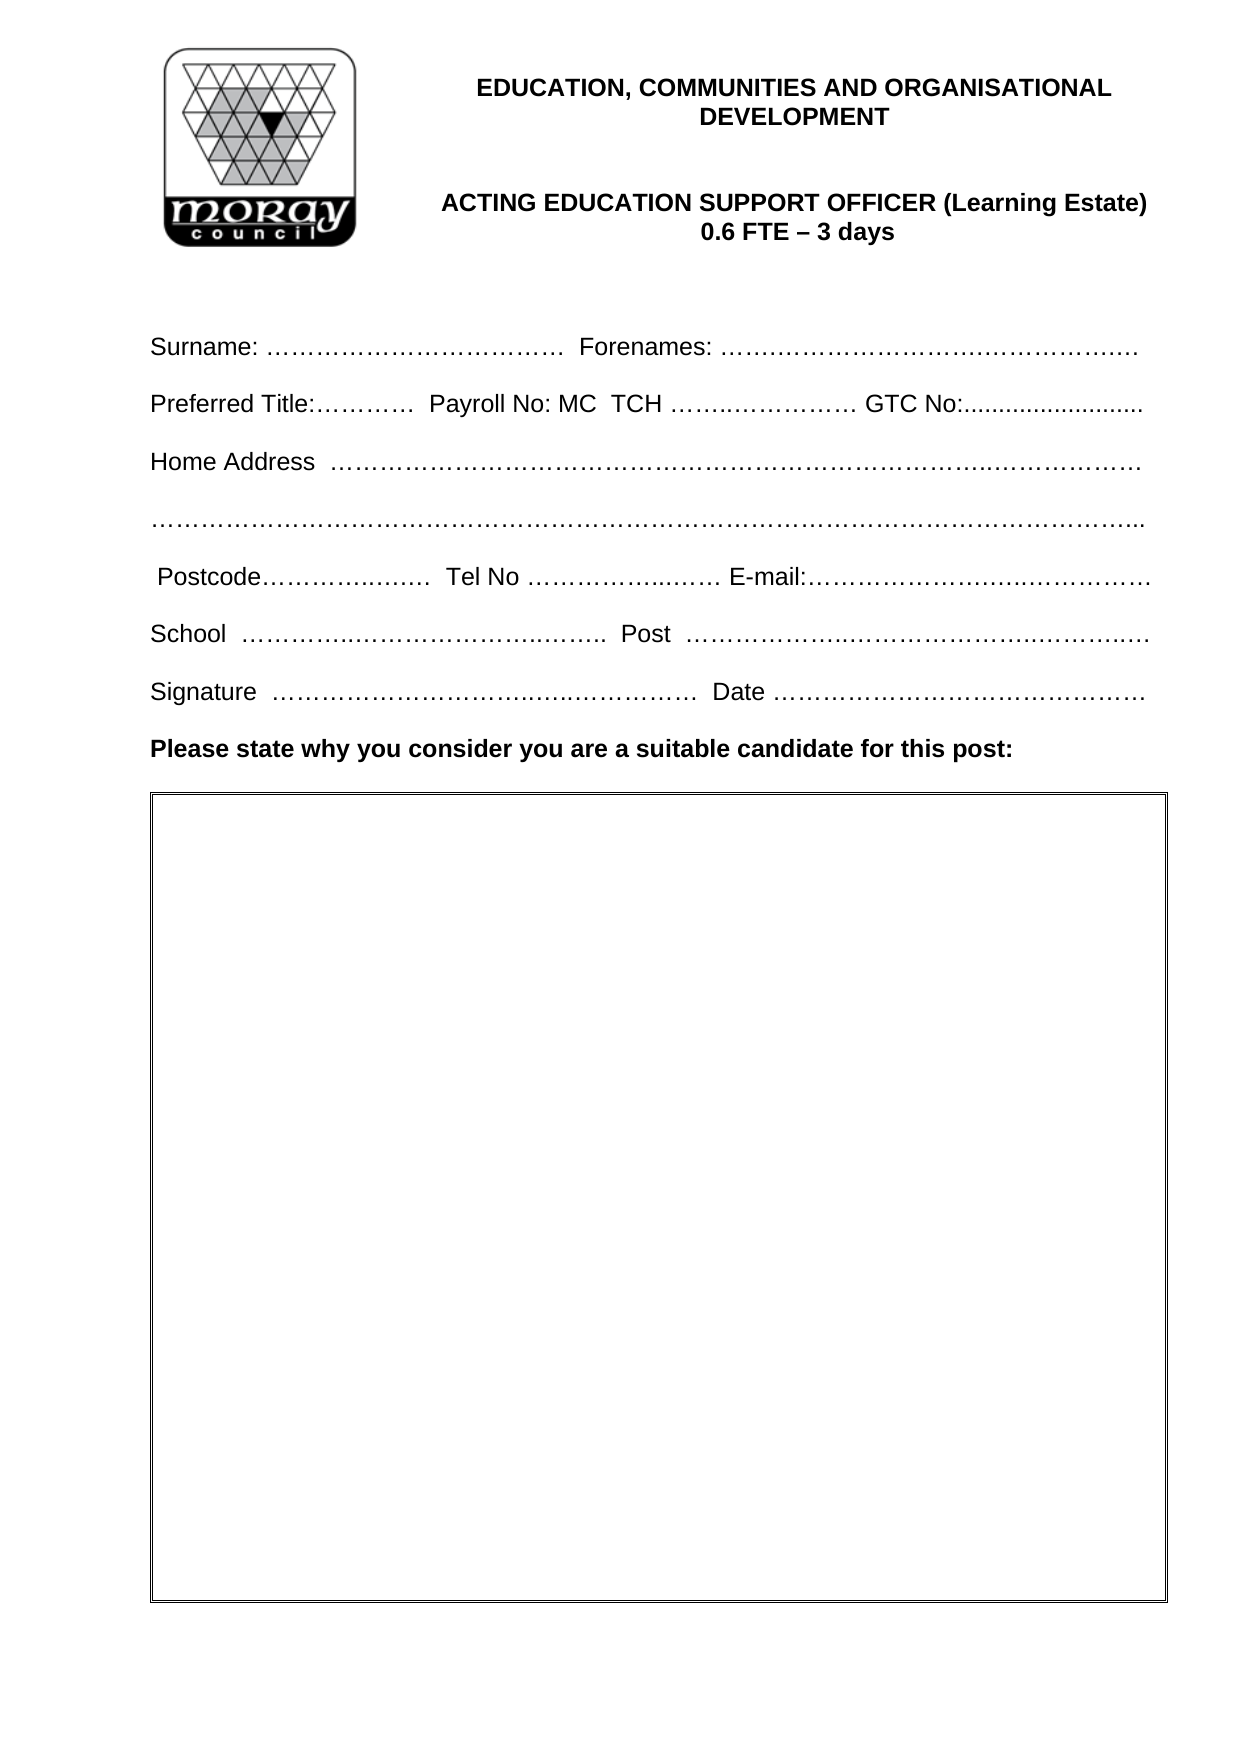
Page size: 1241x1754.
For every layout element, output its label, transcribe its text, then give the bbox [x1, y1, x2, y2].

text Signature …………………………..…..…………… Date ……………………………………… [150, 677, 1154, 706]
text Please state why you consider you are a suitable candidate for this post: [150, 734, 1090, 763]
text Surname: ……………………………… Forenames: …….…………………….…………….… [150, 332, 1154, 361]
text Preferred Title:………… Payroll No: MC TCH ……..…………… GTC No:.......................... [150, 389, 1154, 418]
text Home Address ……………………………………………………………………..……………… [150, 447, 1154, 476]
table_header EDUCATION, COMMUNITIES AND ORGANISATIONAL DEVELOPMENT ACTING EDUCATION SUPPORT OFFICER (Learning Estate) 0.6 FTE – 3 days [368, 44, 1221, 303]
table_header [150, 44, 368, 303]
text ………………………………………………………………………………………………………... [150, 504, 1154, 533]
picture [161, 44, 363, 251]
table_header [153, 795, 1165, 1600]
text School …………..…………………..…….. Post ………………..…………………..………..… [150, 619, 1154, 648]
text Postcode…………..….… Tel No ……………...…… E-mail:………………….…..…………… [150, 562, 1154, 591]
